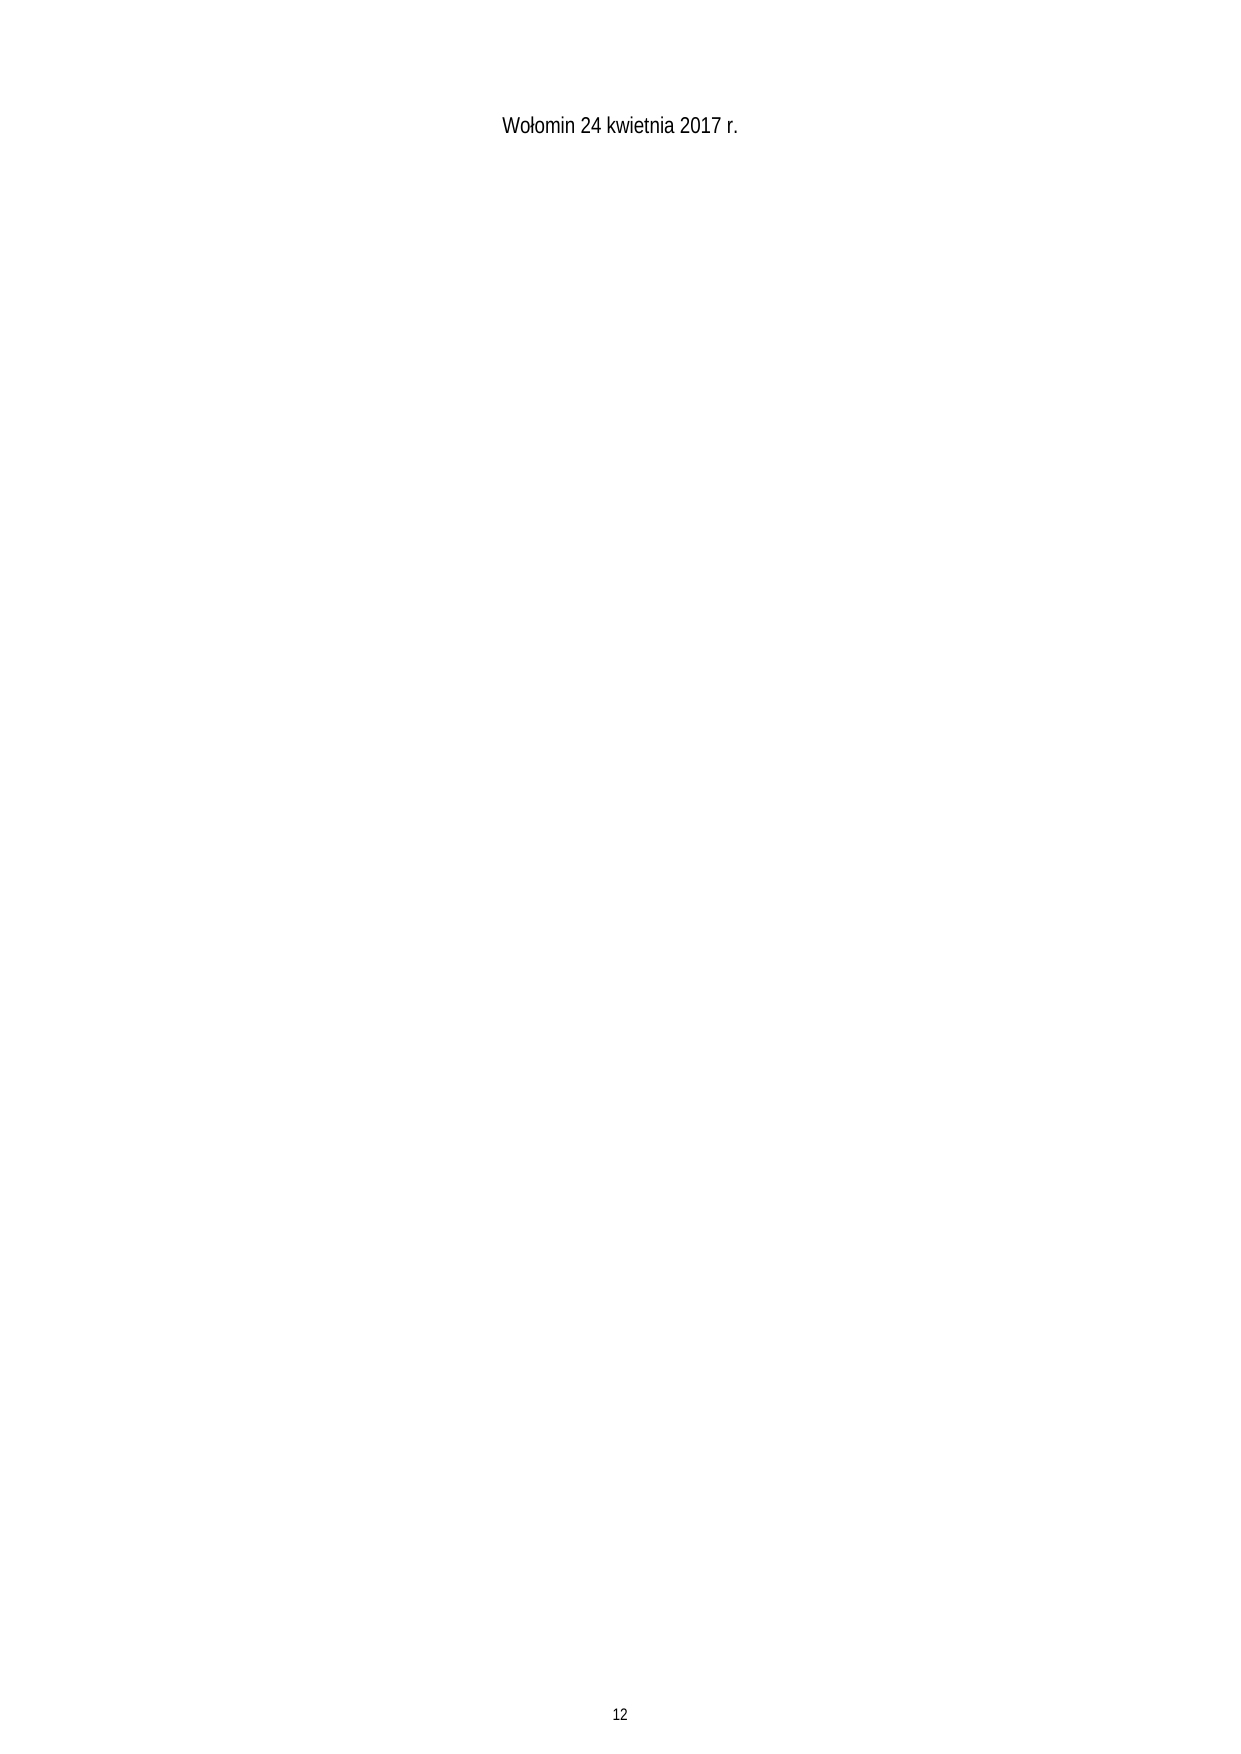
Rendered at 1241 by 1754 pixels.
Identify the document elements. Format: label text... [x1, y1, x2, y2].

text Wołomin 24 kwietnia 2017 r. [118, 112, 1122, 138]
